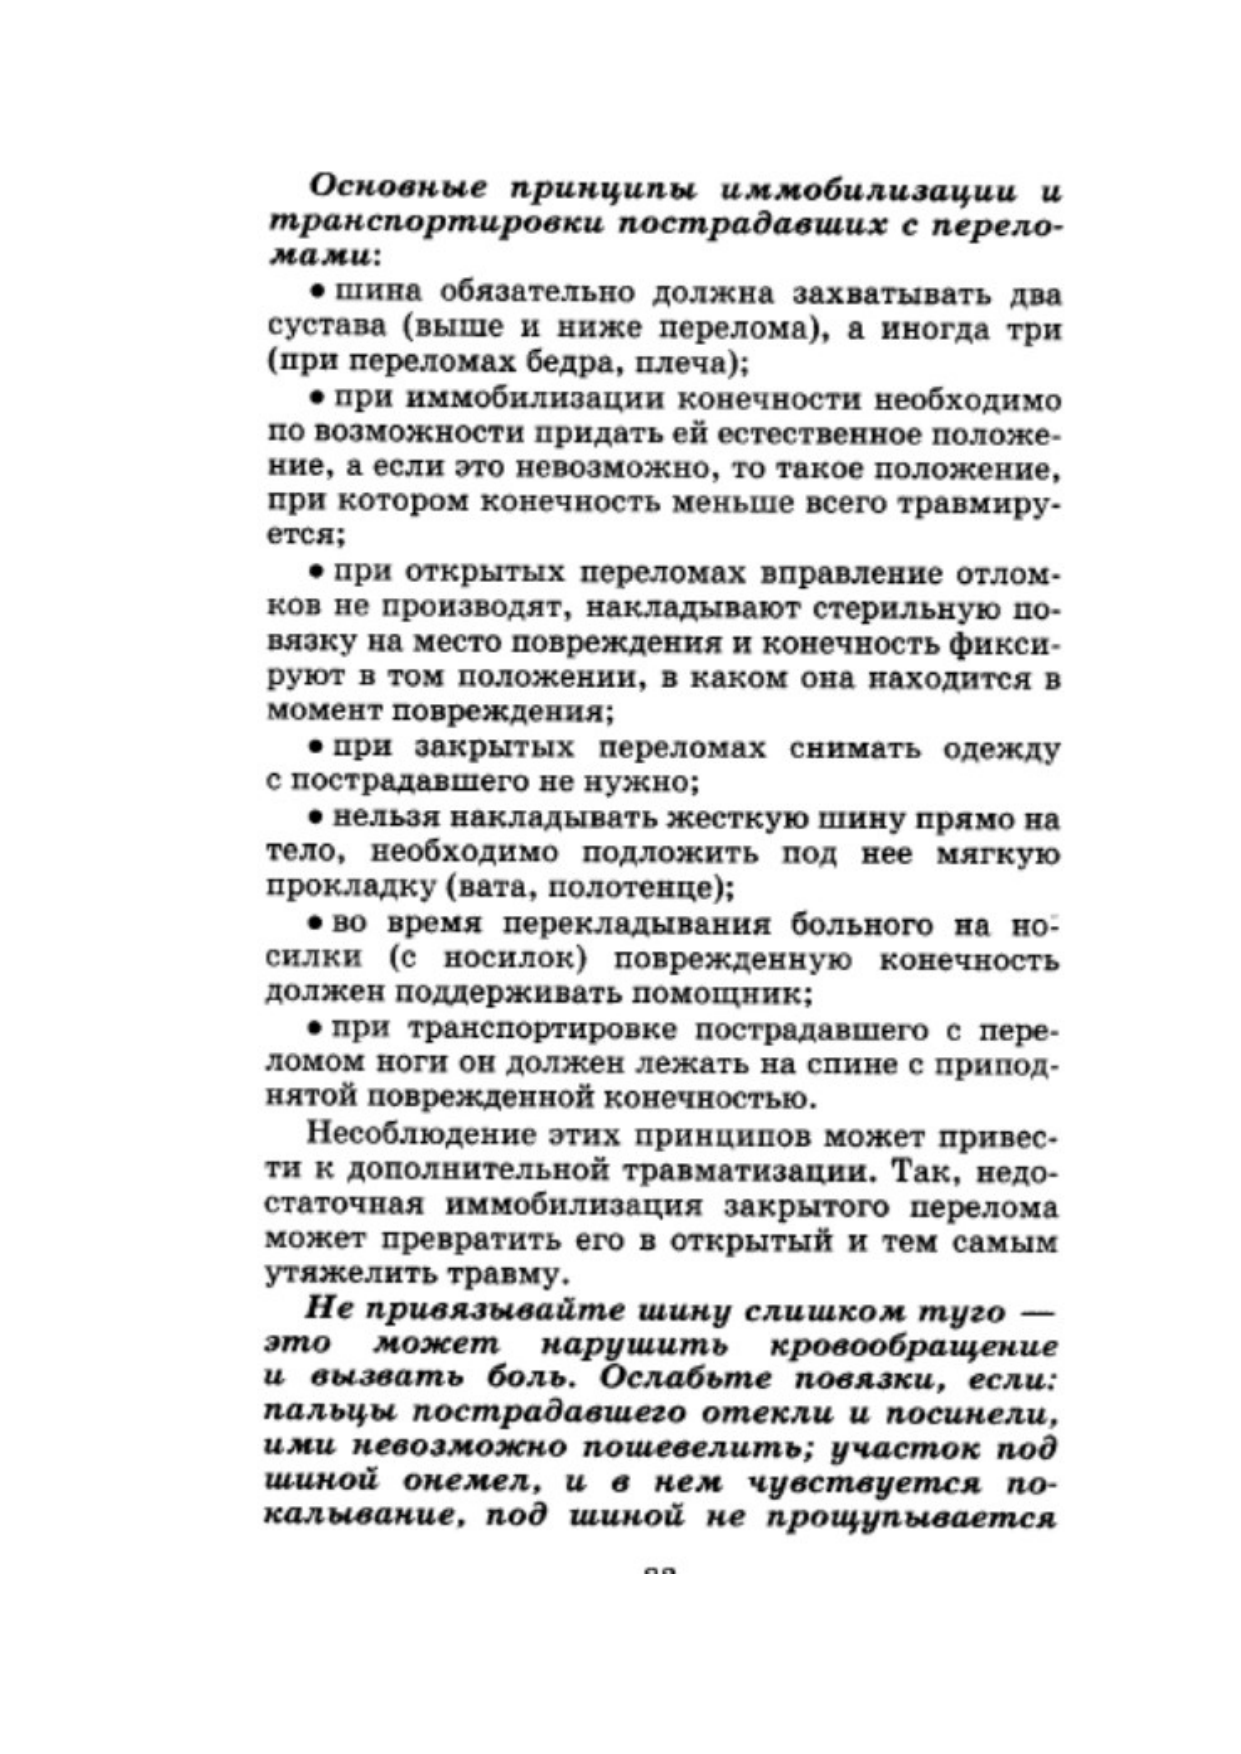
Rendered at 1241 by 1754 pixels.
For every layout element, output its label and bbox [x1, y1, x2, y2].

picture [177, 118, 1105, 1574]
